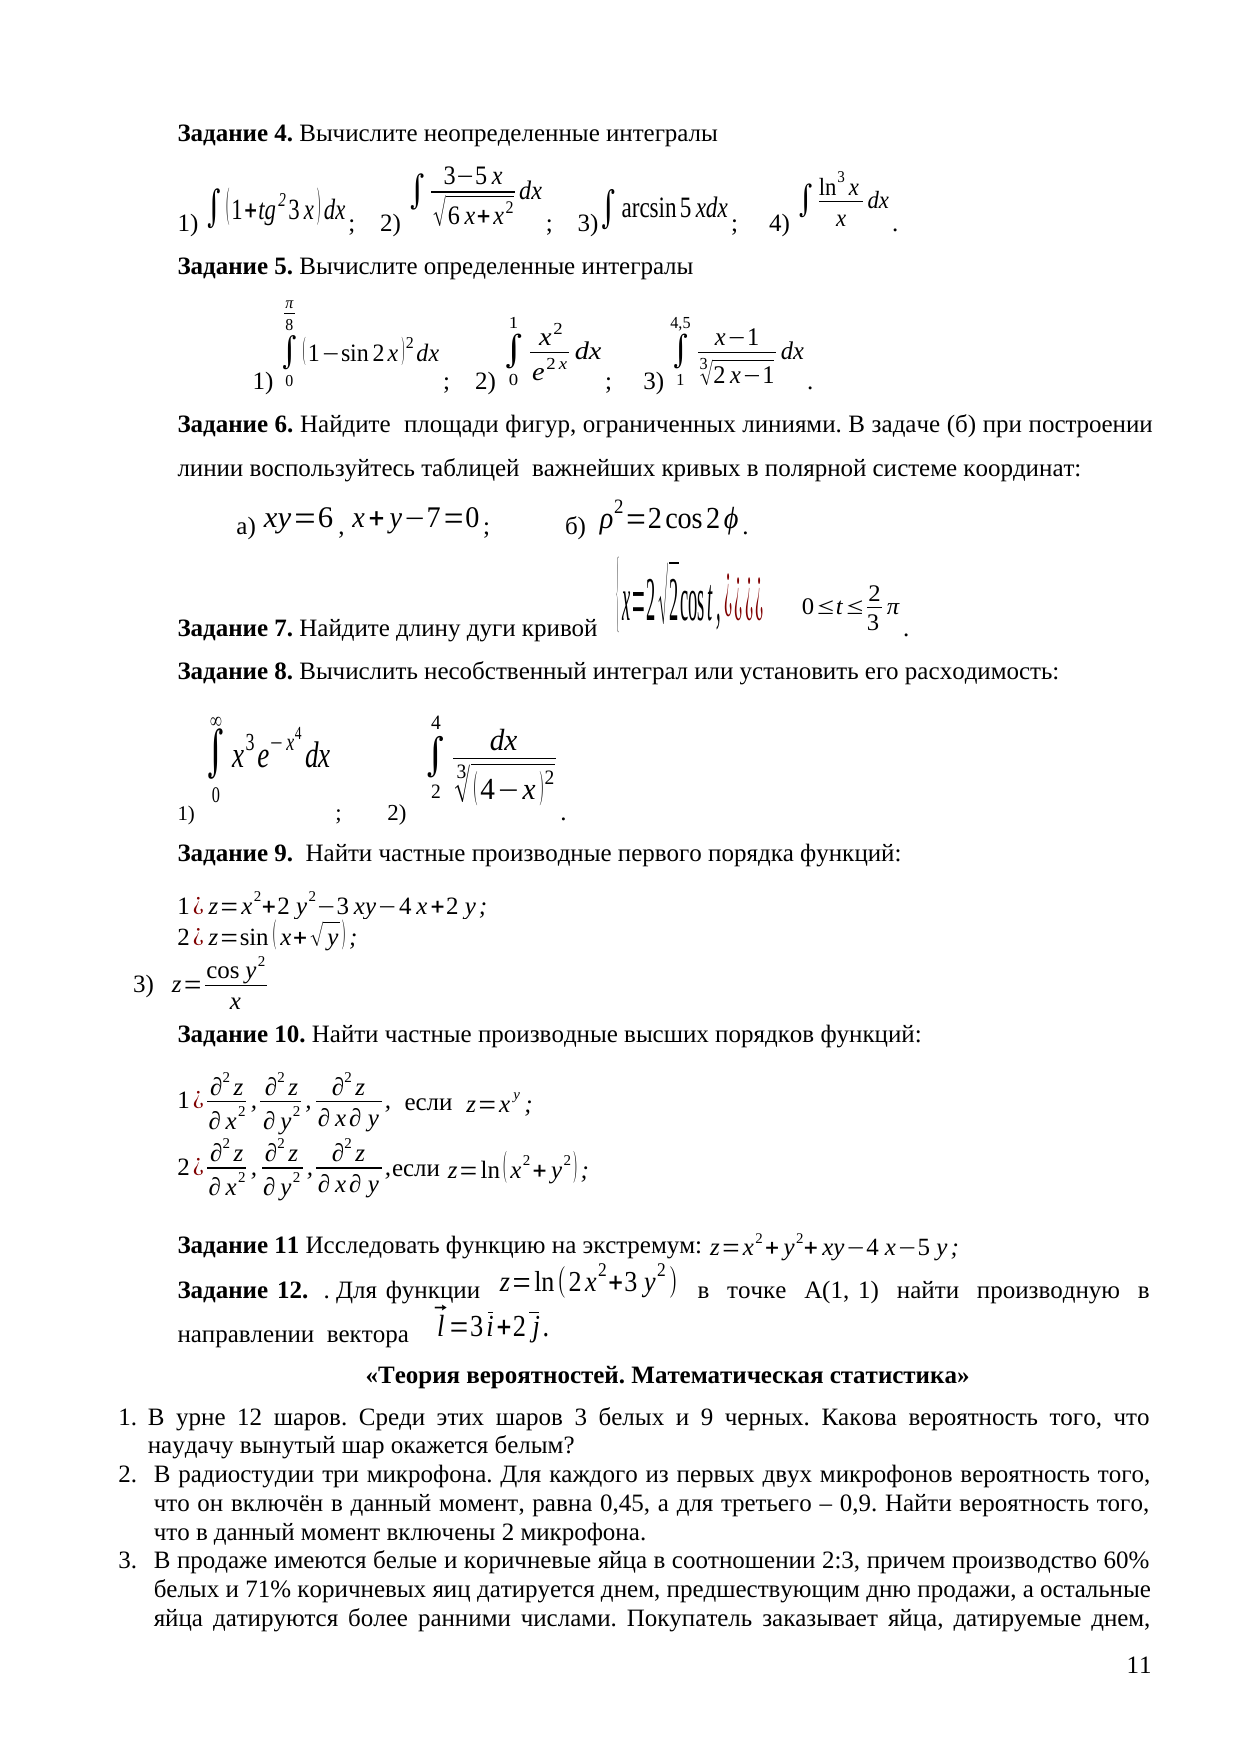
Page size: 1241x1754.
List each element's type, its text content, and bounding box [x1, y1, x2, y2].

text Задание 9. Найти частные производные первого порядка функций: [177, 838, 1152, 867]
text если [118, 1134, 1152, 1200]
text «Теория вероятностей. Математическая статистика» [177, 1361, 1152, 1389]
text Задание 5. Вычислите определенные интегралы [177, 251, 1154, 279]
text 1) ; 2) ; 3); 4) . [177, 161, 1154, 236]
text а) , ; б) . [177, 496, 1154, 540]
text 1) ; 2) . [118, 712, 1152, 826]
text Задание 7. Найдите длину дуги кривой . [177, 554, 1154, 642]
text Задание 4. Вычислите неопределенные интегралы [177, 118, 1154, 147]
text 1) ; 2) ; 3) . [193, 294, 1154, 395]
list В урне 12 шаров. Среди этих шаров 3 белых и 9 черных. Какова вероятность того, что наудачу вынутый шар окажется белым? [118, 1402, 1152, 1459]
text Задание 8. Вычислить несобственный интеграл или установить его расходимость: [177, 656, 1154, 685]
text Задание 11 Исследовать функцию на экстремум: [177, 1229, 1152, 1260]
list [118, 1546, 1152, 1632]
text Задание 10. Найти частные производные высших порядков функций: [177, 1019, 1152, 1047]
text Задание 6. Найдите площади фигур, ограниченных линиями. В задаче (б) при построении линии воспользуйтесь таблицей важнейших кривых в полярной системе координат: [177, 409, 1154, 481]
list В радиостудии три микрофона. Для каждого из первых двух микрофонов вероятность того, что он включён в данный момент, равна 0,45, а для третьего – 0,9. Найти вероятность того, что в данный момент включены 2 микрофона. [118, 1459, 1152, 1546]
text Задание 12. . Для функции в точке А(1, 1) найти производную в направлении вектора [177, 1260, 1152, 1348]
text если [118, 1068, 1152, 1134]
